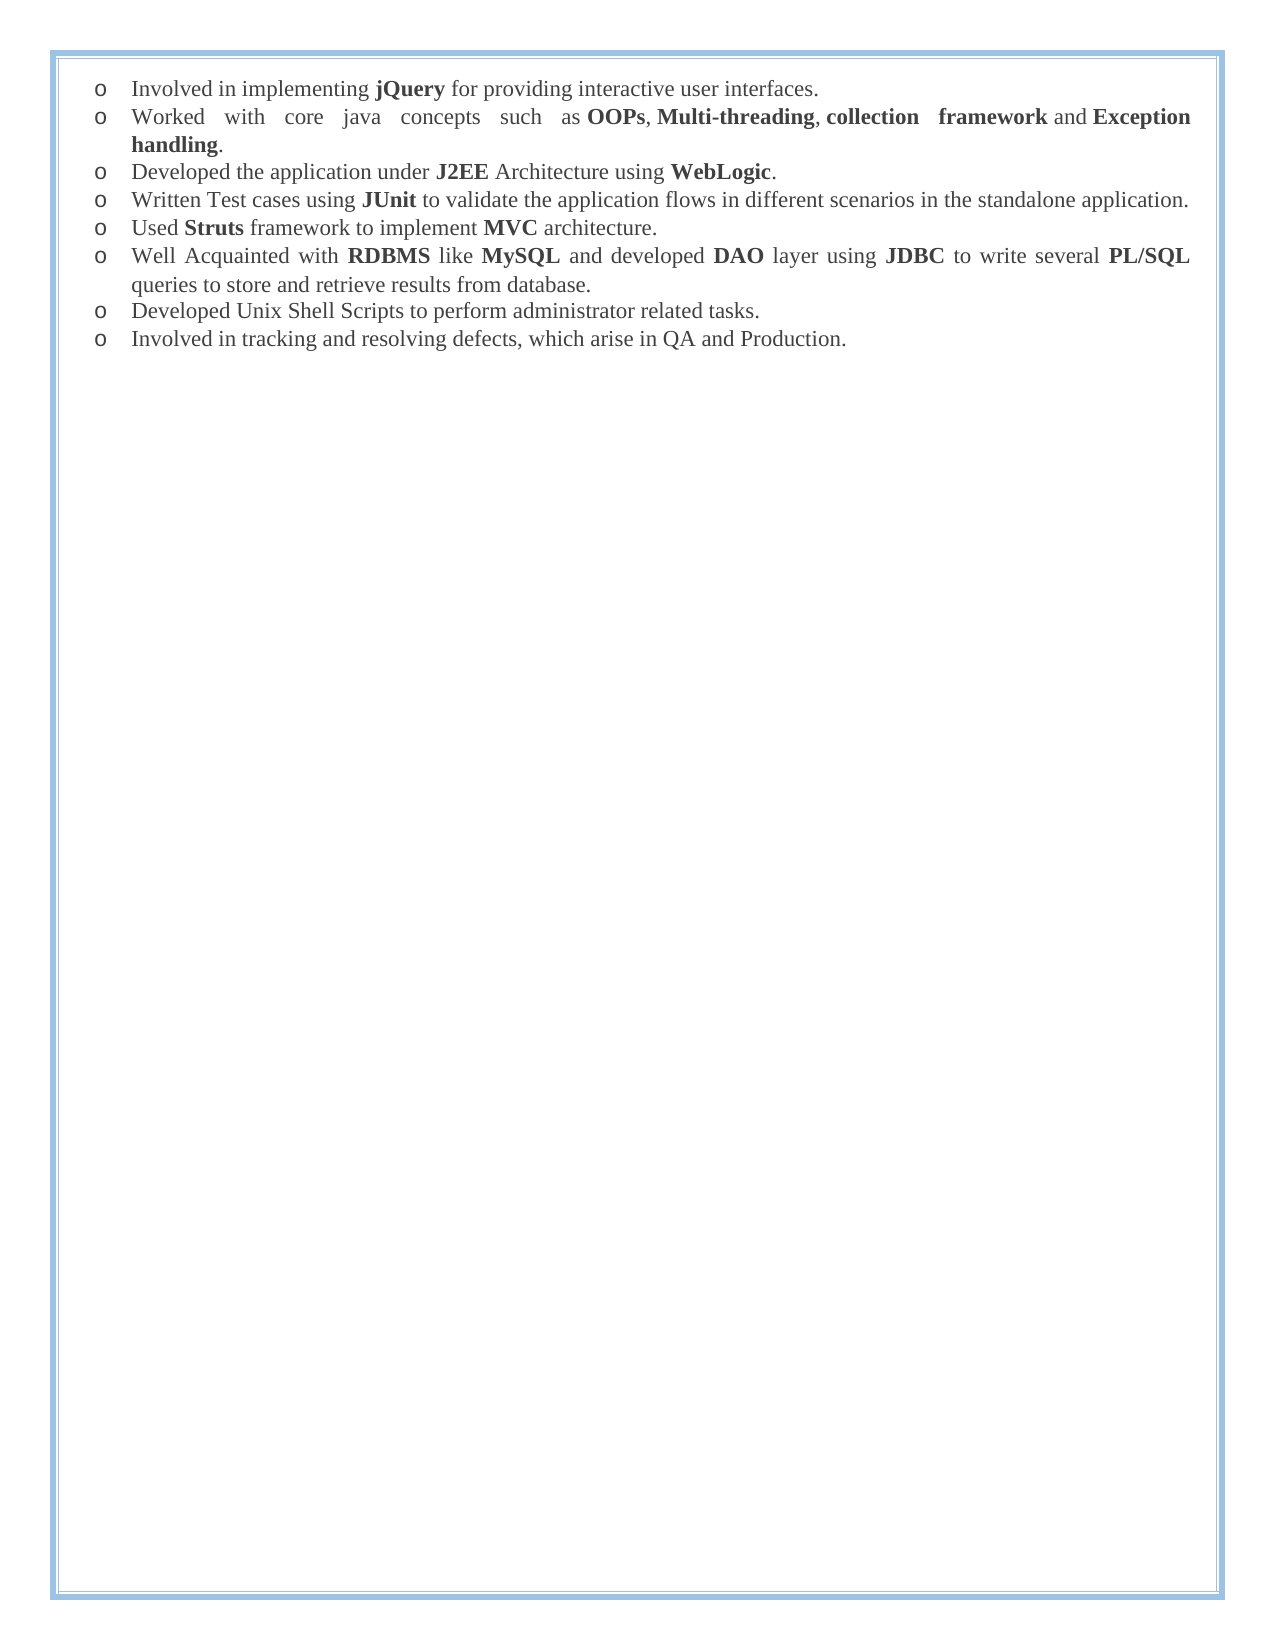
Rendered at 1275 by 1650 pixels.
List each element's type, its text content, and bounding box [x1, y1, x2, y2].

list Involved in tracking and resolving defects, which arise in QA and Production. [94, 325, 1191, 353]
list Developed the application under J2EE Architecture using WebLogic. [94, 158, 1191, 186]
list Developed Unix Shell Scripts to perform administrator related tasks. [94, 297, 1191, 325]
list Involved in implementing jQuery for providing interactive user interfaces. [94, 75, 1191, 103]
list Well Acquainted with RDBMS like MySQL and developed DAO layer using JDBC to write several PL/SQL queries to store and retrieve results from database. [94, 242, 1191, 297]
list Used Struts framework to implement MVC architecture. [94, 214, 1191, 242]
list Worked with core java concepts such as OOPs, Multi-threading, collection framework and Exception handling. [94, 103, 1191, 158]
list Written Test cases using JUnit to validate the application flows in different scenarios in the standalone application. [94, 186, 1191, 214]
